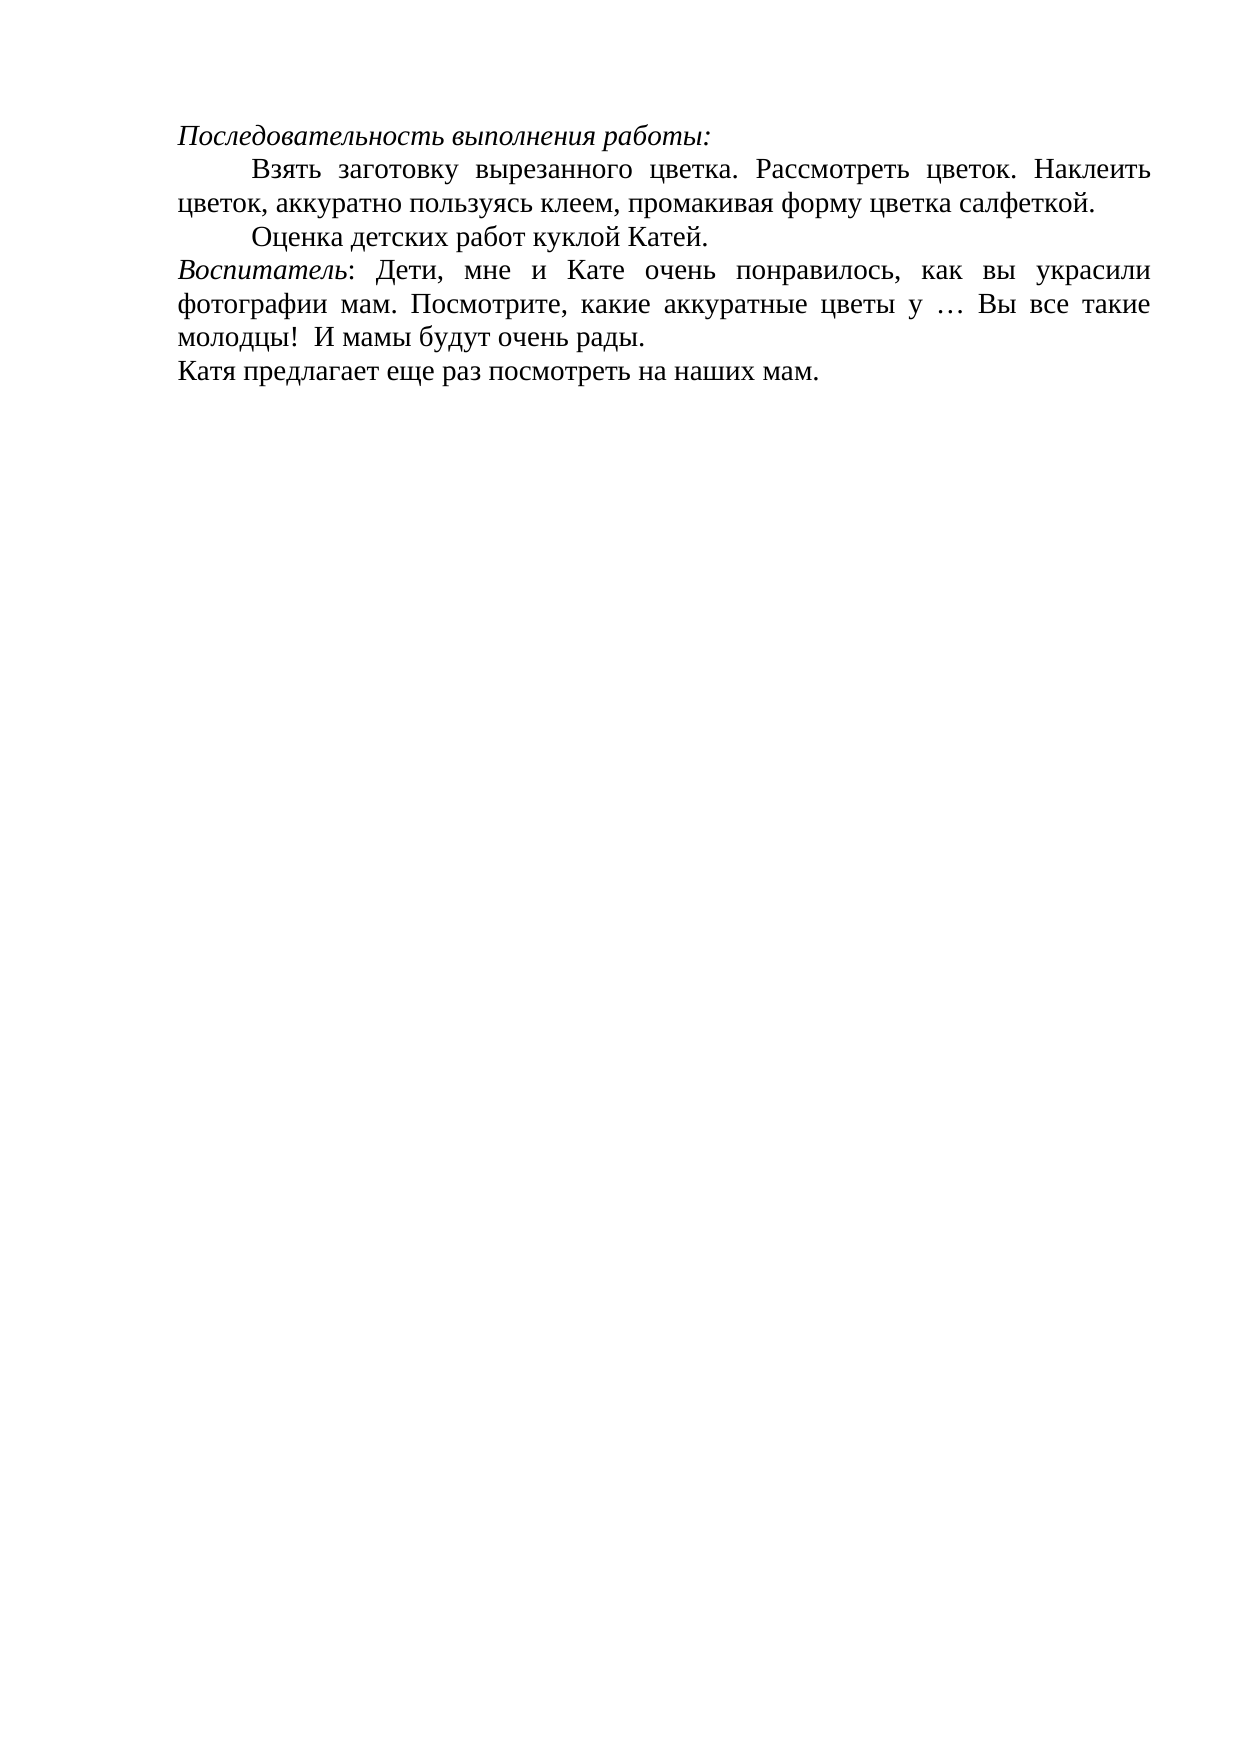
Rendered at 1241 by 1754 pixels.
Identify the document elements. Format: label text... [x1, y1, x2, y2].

text Оценка детских работ куклой Катей. [177, 219, 1152, 252]
text Взять заготовку вырезанного цветка. Рассмотреть цветок. Наклеить цветок, аккуратно пользуясь клеем, промакивая форму цветка салфеткой. [177, 152, 1152, 219]
text Катя предлагает еще раз посмотреть на наших мам. [177, 353, 1152, 386]
text Последовательность выполнения работы: [177, 118, 1152, 152]
text Воспитатель: Дети, мне и Кате очень понравилось, как вы украсили фотографии мам. Посмотрите, какие аккуратные цветы у … Вы все такие молодцы! И мамы будут очень рады. [177, 252, 1152, 353]
